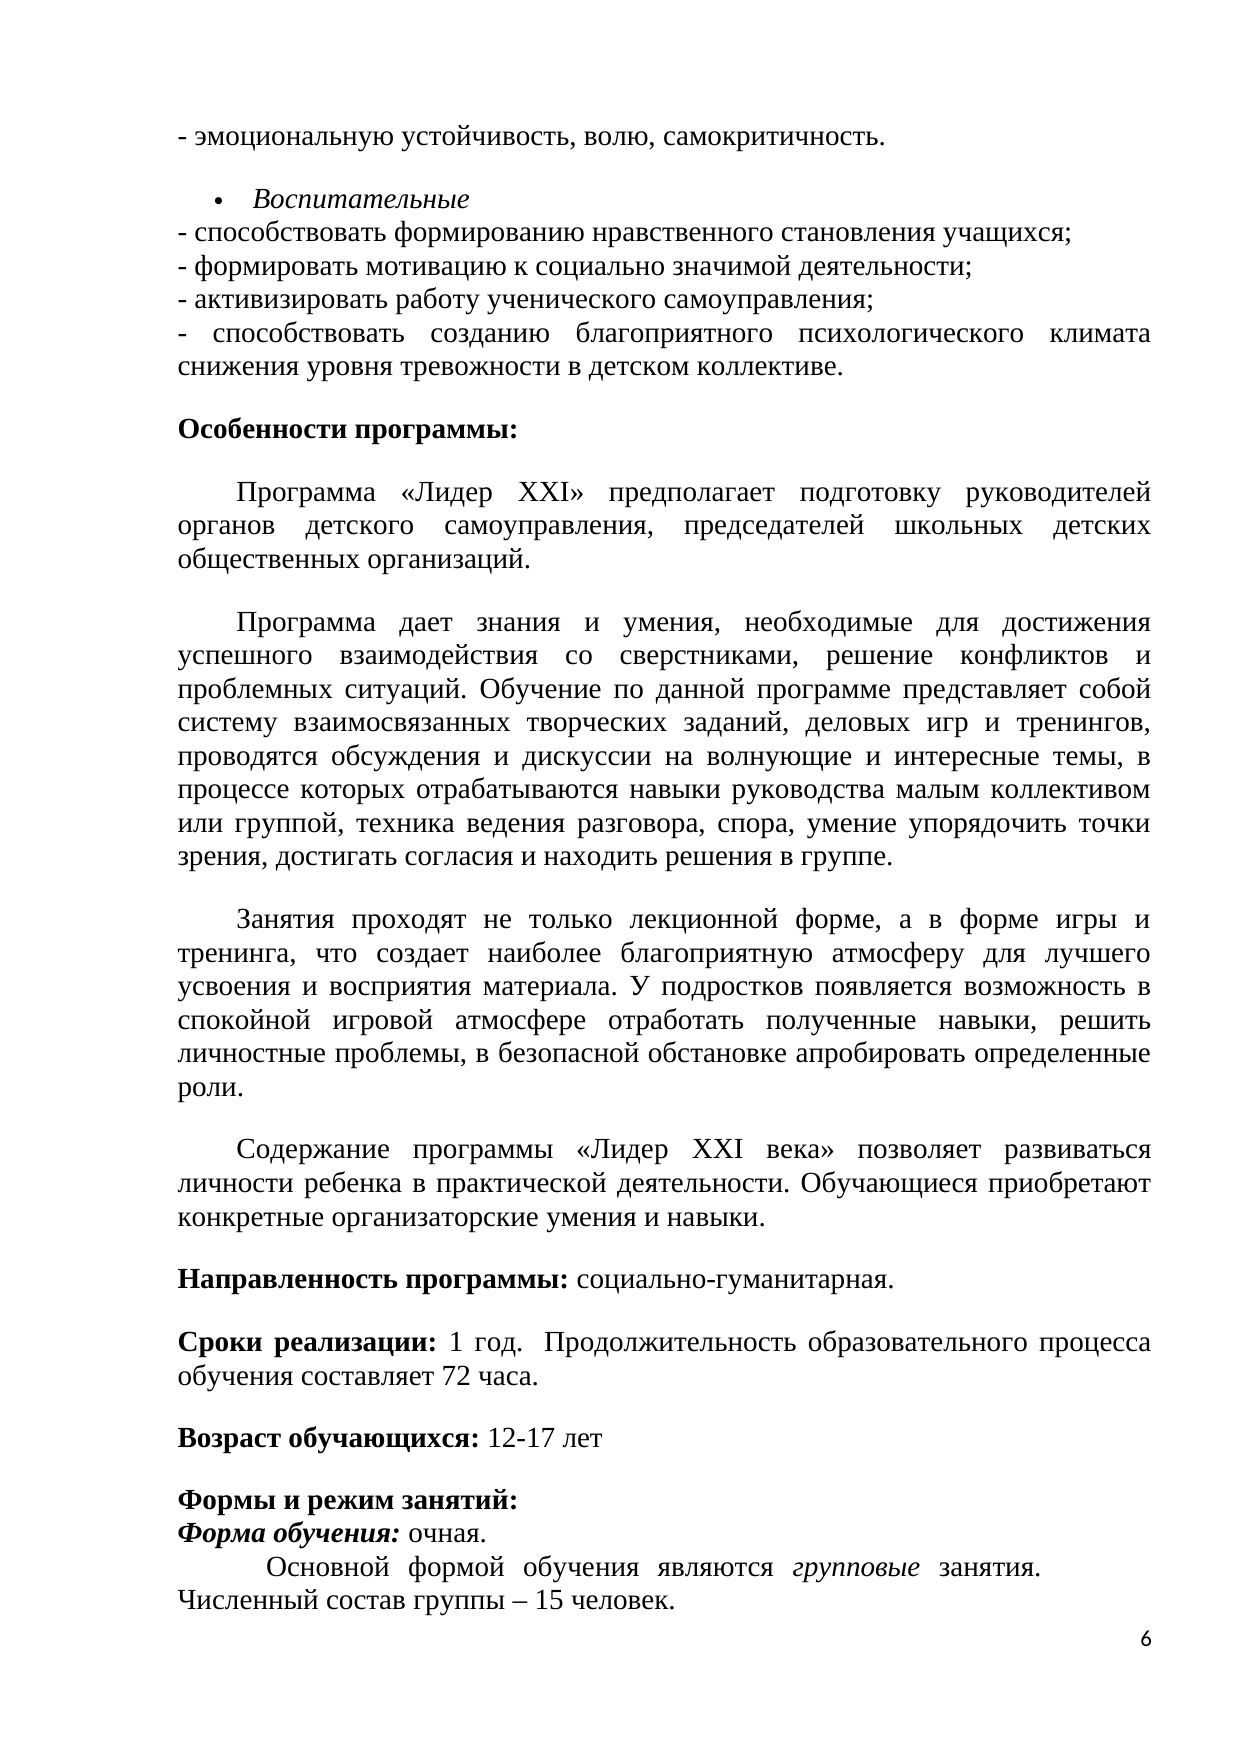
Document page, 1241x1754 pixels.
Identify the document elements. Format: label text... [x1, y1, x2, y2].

text Формы и режим занятий: [177, 1483, 1151, 1516]
text - эмоциональную устойчивость, волю, самокритичность. [177, 118, 1152, 152]
text - формировать мотивацию к социально значимой деятельности; [177, 248, 1152, 281]
text Особенности программы: [177, 411, 1152, 445]
text - активизировать работу ученического самоуправления; [177, 281, 1152, 315]
text - способствовать созданию благоприятного психологического климата снижения уровня тревожности в детском коллективе. [177, 315, 1152, 382]
text Возраст обучающихся: 12-17 лет [177, 1420, 1152, 1454]
text Содержание программы «Лидер XXI века» позволяет развиваться личности ребенка в практической деятельности. Обучающиеся приобретают конкретные организаторские умения и навыки. [177, 1132, 1152, 1232]
text Форма обучения: очная. [177, 1516, 1151, 1549]
text Программа «Лидер XXI» предполагает подготовку руководителей органов детского самоуправления, председателей школьных детских общественных организаций. [177, 474, 1152, 574]
text Программа дает знания и умения, необходимые для достижения успешного взаимодействия со сверстниками, решение конфликтов и проблемных ситуаций. Обучение по данной программе представляет собой систему взаимосвязанных творческих заданий, деловых игр и тренингов, проводятся обсуждения и дискуссии на волнующие и интересные темы, в процессе которых отрабатываются навыки руководства малым коллективом или группой, техника ведения разговора, спора, умение упорядочить точки зрения, достигать согласия и находить решения в группе. [177, 604, 1152, 872]
text Занятия проходят не только лекционной форме, а в форме игры и тренинга, что создает наиболее благоприятную атмосферу для лучшего усвоения и восприятия материала. У подростков появляется возможность в спокойной игровой атмосфере отработать полученные навыки, решить личностные проблемы, в безопасной обстановке апробировать определенные роли. [177, 901, 1152, 1102]
text Сроки реализации: 1 год. Продолжительность образовательного процесса обучения составляет 72 часа. [177, 1324, 1152, 1391]
text Основной формой обучения являются групповые занятия. Численный состав группы – 15 человек. [177, 1549, 1159, 1616]
text Направленность программы: социально-гуманитарная. [177, 1261, 1152, 1295]
text - способствовать формированию нравственного становления учащихся; [177, 214, 1152, 248]
list Воспитательные [215, 181, 1152, 214]
